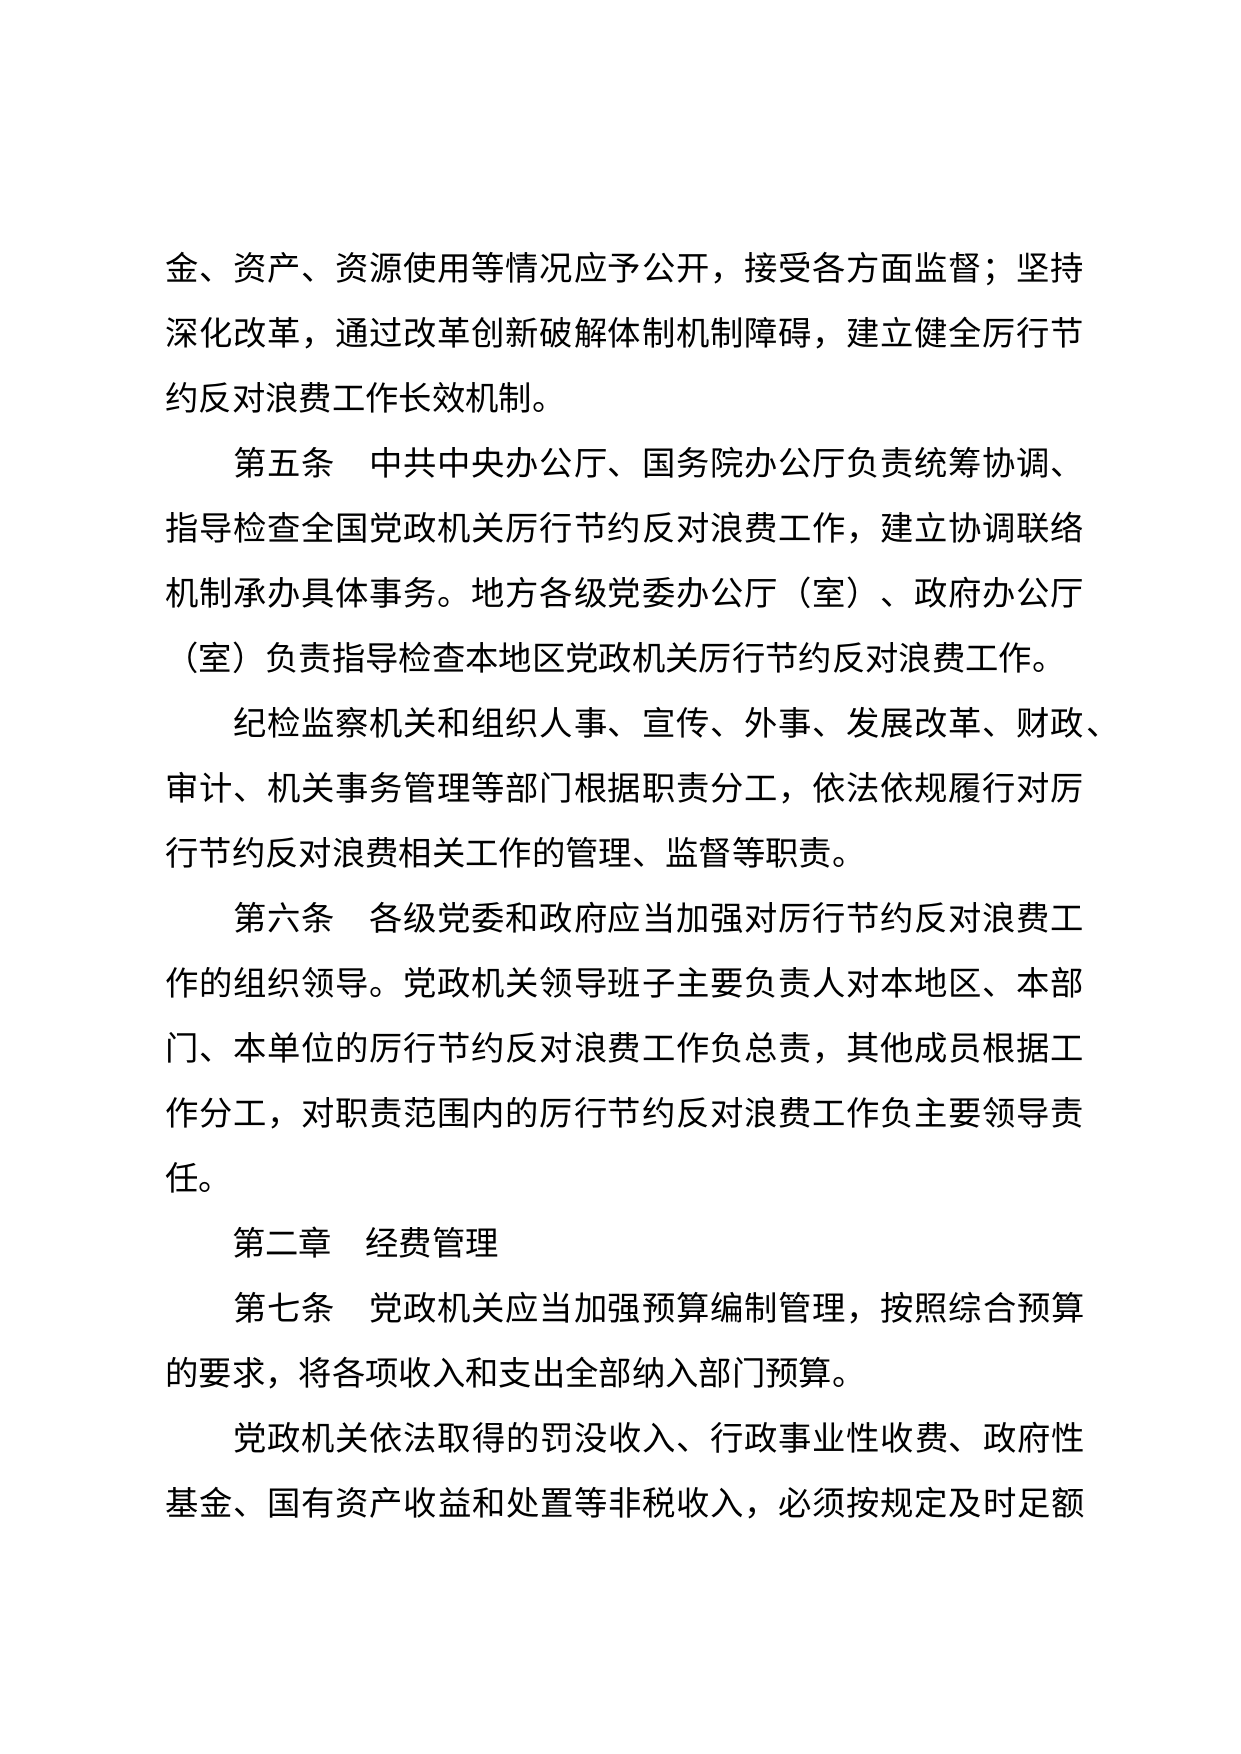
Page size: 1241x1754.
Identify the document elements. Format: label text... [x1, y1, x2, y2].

text 第六条 各级党委和政府应当加强对厉行节约反对浪费工作的组织领导。党政机关领导班子主要负责人对本地区、本部门、本单位的厉行节约反对浪费工作负总责，其他成员根据工作分工，对职责范围内的厉行节约反对浪费工作负主要领导责任。 [165, 883, 1087, 1208]
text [165, 233, 1087, 428]
text 第七条 党政机关应当加强预算编制管理，按照综合预算的要求，将各项收入和支出全部纳入部门预算。 [165, 1273, 1087, 1403]
text 纪检监察机关和组织人事、宣传、外事、发展改革、财政、审计、机关事务管理等部门根据职责分工，依法依规履行对厉行节约反对浪费相关工作的管理、监督等职责。 [165, 688, 1087, 883]
text 第二章 经费管理 [165, 1208, 1087, 1273]
text 第五条 中共中央办公厅、国务院办公厅负责统筹协调、指导检查全国党政机关厉行节约反对浪费工作，建立协调联络机制承办具体事务。地方各级党委办公厅（室）、政府办公厅（室）负责指导检查本地区党政机关厉行节约反对浪费工作。 [165, 428, 1087, 688]
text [165, 1403, 1087, 1533]
